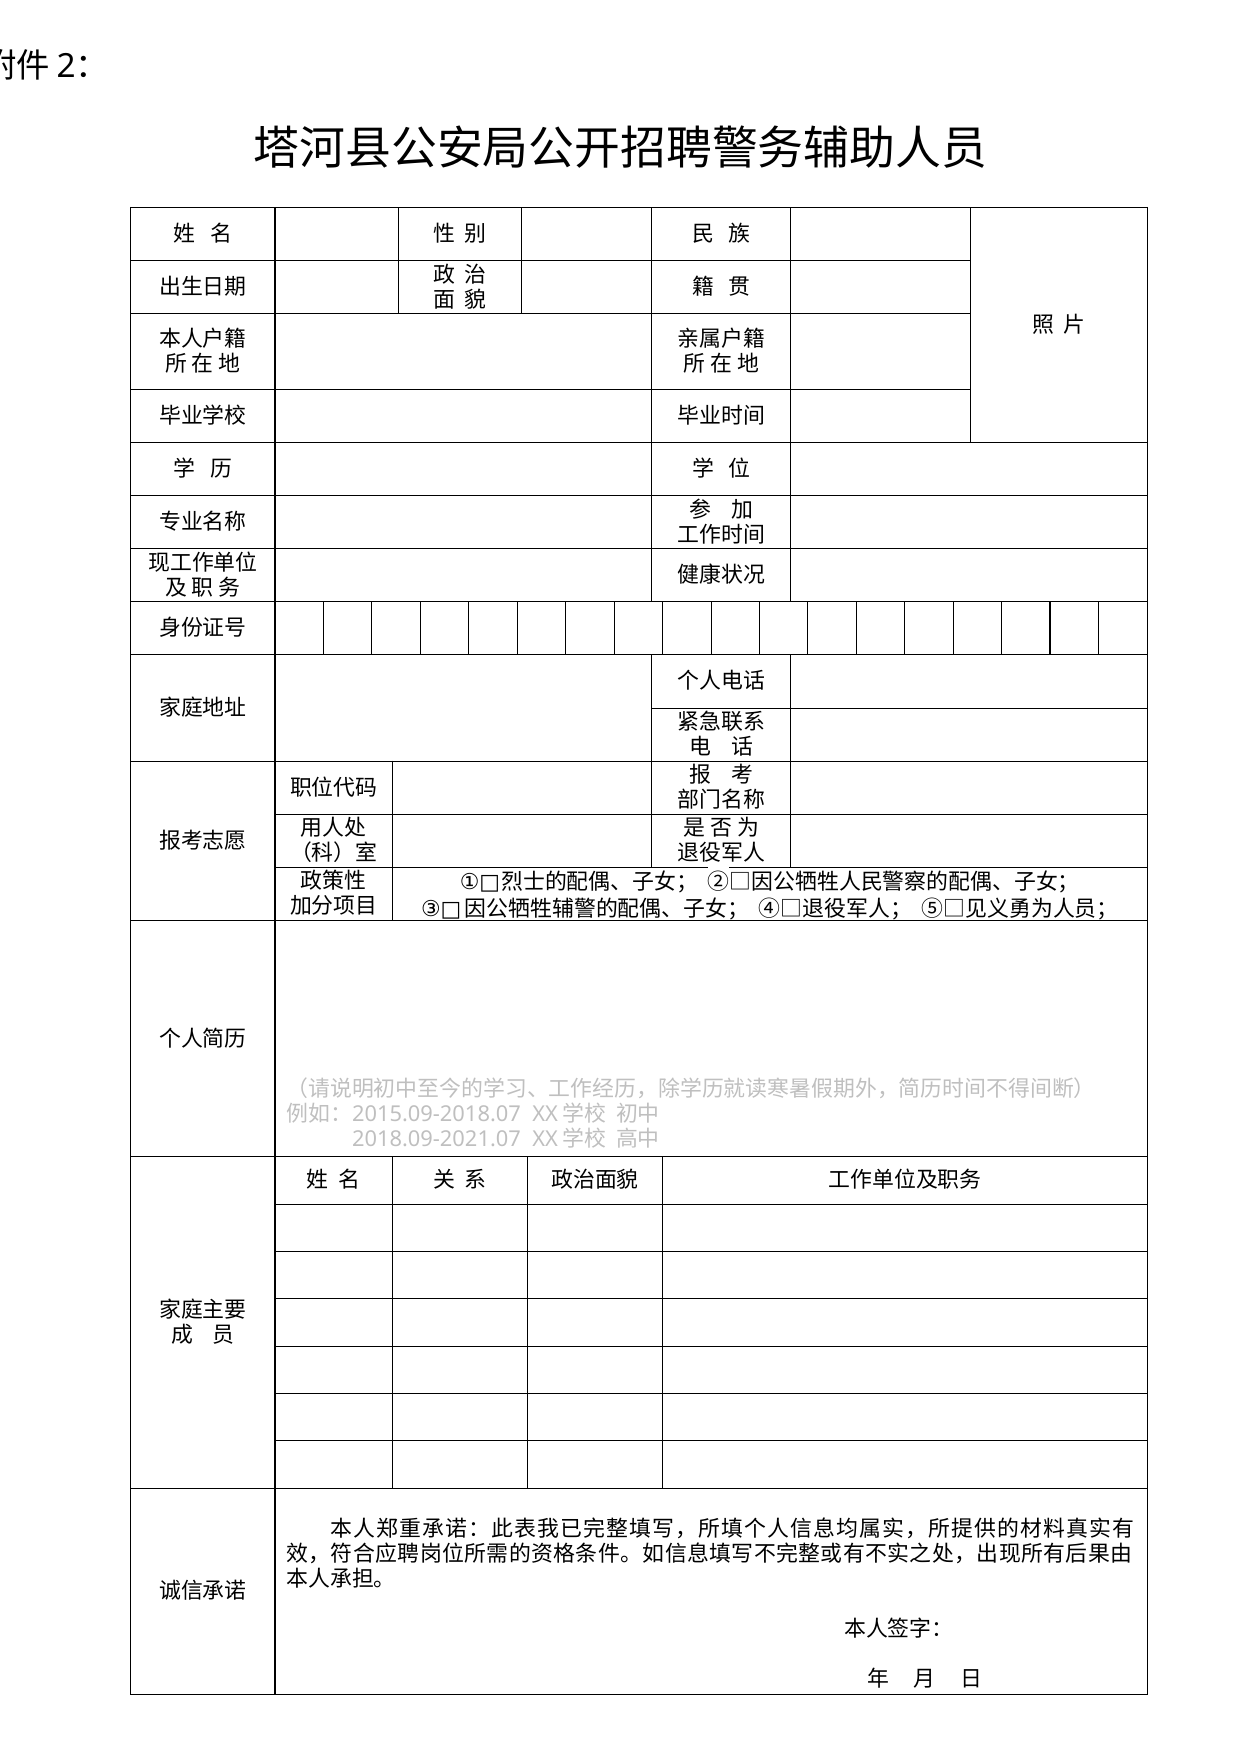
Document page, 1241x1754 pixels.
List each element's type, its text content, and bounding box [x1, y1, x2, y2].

table_cell [528, 1299, 662, 1346]
table_cell [791, 655, 1147, 707]
table_cell 籍 贯 [652, 261, 790, 313]
table_cell [276, 390, 651, 442]
table_cell [393, 762, 651, 814]
table_cell [528, 1394, 662, 1440]
table_header [791, 208, 970, 260]
table_cell [276, 314, 651, 389]
table_cell 家庭地址 [131, 655, 274, 761]
table_cell [393, 1205, 527, 1251]
table_cell [276, 1252, 392, 1298]
table_cell 关 系 [393, 1157, 527, 1204]
table_cell [324, 602, 371, 654]
table_cell [518, 602, 565, 654]
table_cell 身份证号 [131, 602, 274, 654]
table_cell [1002, 602, 1049, 654]
table_cell [1099, 602, 1147, 654]
table_header 民 族 [652, 208, 790, 260]
table_cell [522, 261, 651, 313]
table_cell 工作单位及职务 [663, 1157, 1147, 1204]
table_cell [791, 815, 1147, 867]
table_cell [393, 1394, 527, 1440]
table_cell 政策性 加分项目 [276, 868, 392, 920]
table_cell [276, 602, 323, 654]
table_cell [276, 443, 651, 495]
table_cell [276, 655, 651, 761]
table_cell 诚信承诺 [131, 1489, 274, 1694]
table_header 照 片 [971, 208, 1147, 442]
table_cell [528, 1441, 662, 1487]
table_cell [663, 1205, 1147, 1251]
table_cell 学 位 [652, 443, 790, 495]
table_header [276, 208, 398, 260]
table_cell 姓 名 [276, 1157, 392, 1204]
table_cell [712, 602, 759, 654]
table_cell [421, 602, 468, 654]
table_cell [276, 496, 651, 548]
table_cell [276, 1441, 392, 1487]
text 塔河县公安局公开招聘警务辅助人员 [148, 95, 1092, 193]
table_cell [663, 602, 711, 654]
table_cell 专业名称 [131, 496, 274, 548]
table_cell [954, 602, 1001, 654]
table_cell ①□烈士的配偶、子女； ②□因公牺牲人民警察的配偶、子女； ③□因公牺牲辅警的配偶、子女； ④□退役军人； ⑤□见义勇为人员； [393, 868, 1147, 920]
table_header [522, 208, 651, 260]
table_cell [469, 602, 517, 654]
table_cell 学 历 [131, 443, 274, 495]
table_cell 紧急联系 电 话 [652, 709, 790, 761]
table_cell 毕业时间 [652, 390, 790, 442]
table_cell [857, 602, 904, 654]
table_cell [791, 549, 1147, 601]
table_cell 政 治 面 貌 [399, 261, 521, 313]
table_cell 个人电话 [652, 655, 790, 707]
table_cell [1051, 602, 1098, 654]
table_cell [393, 1347, 527, 1393]
table_cell 是 否 为 退役军人 [652, 815, 790, 867]
table_cell [791, 443, 1147, 495]
table_cell 毕业学校 [131, 390, 274, 442]
table_cell 本人郑重承诺：此表我已完整填写，所填个人信息均属实，所提供的材料真实有效，符合应聘岗位所需的资格条件。如信息填写不完整或有不实之处，出现所有后果由本人承担。 本人签字： 年 月 日 [276, 1489, 1147, 1694]
table_cell [276, 1299, 392, 1346]
table_cell （请说明初中至今的学习、工作经历，除学历就读寒暑假期外，简历时间不得间断） 例如：2015.09-2018.07 XX学校 初中 2018.09-2021.07 XX学校 高中 [276, 921, 1147, 1156]
table_cell 报考志愿 [131, 762, 274, 920]
table_cell [808, 602, 856, 654]
table_cell [393, 1252, 527, 1298]
table_cell [615, 602, 662, 654]
table_cell [372, 602, 420, 654]
table_cell [528, 1205, 662, 1251]
table_cell [528, 1252, 662, 1298]
table_cell [276, 1205, 392, 1251]
table_cell [663, 1347, 1147, 1393]
table_cell [393, 1441, 527, 1487]
table_header 性 别 [399, 208, 521, 260]
table_cell 参 加 工作时间 [652, 496, 790, 548]
table_cell [663, 1441, 1147, 1487]
table_cell 现工作单位 及 职 务 [131, 549, 274, 601]
table_cell [791, 390, 970, 442]
table_cell 用人处 （科）室 [276, 815, 392, 867]
table_cell [276, 549, 651, 601]
table_cell 报 考 部门名称 [652, 762, 790, 814]
table_cell 健康状况 [652, 549, 790, 601]
table_header 姓 名 [131, 208, 274, 260]
table_cell [663, 1299, 1147, 1346]
table_cell [393, 1299, 527, 1346]
table_cell [905, 602, 953, 654]
table_cell 政治面貌 [528, 1157, 662, 1204]
table_cell [663, 1394, 1147, 1440]
table_cell 本人户籍 所 在 地 [131, 314, 274, 389]
table_cell [276, 1394, 392, 1440]
table_cell [791, 314, 970, 389]
table_cell [663, 1252, 1147, 1298]
table_cell [566, 602, 614, 654]
table_cell [791, 261, 970, 313]
table_cell [760, 602, 807, 654]
table_cell 家庭主要 成 员 [131, 1157, 274, 1487]
table_cell 个人简历 [131, 921, 274, 1156]
table_cell [791, 496, 1147, 548]
table_cell 亲属户籍 所 在 地 [652, 314, 790, 389]
table_cell [791, 762, 1147, 814]
text 附件2： [0, 30, 1092, 95]
table_cell [791, 709, 1147, 761]
table_cell [276, 261, 398, 313]
table_cell 出生日期 [131, 261, 274, 313]
table_cell 职位代码 [276, 762, 392, 814]
table_cell [393, 815, 651, 867]
table_cell [528, 1347, 662, 1393]
table_cell [276, 1347, 392, 1393]
